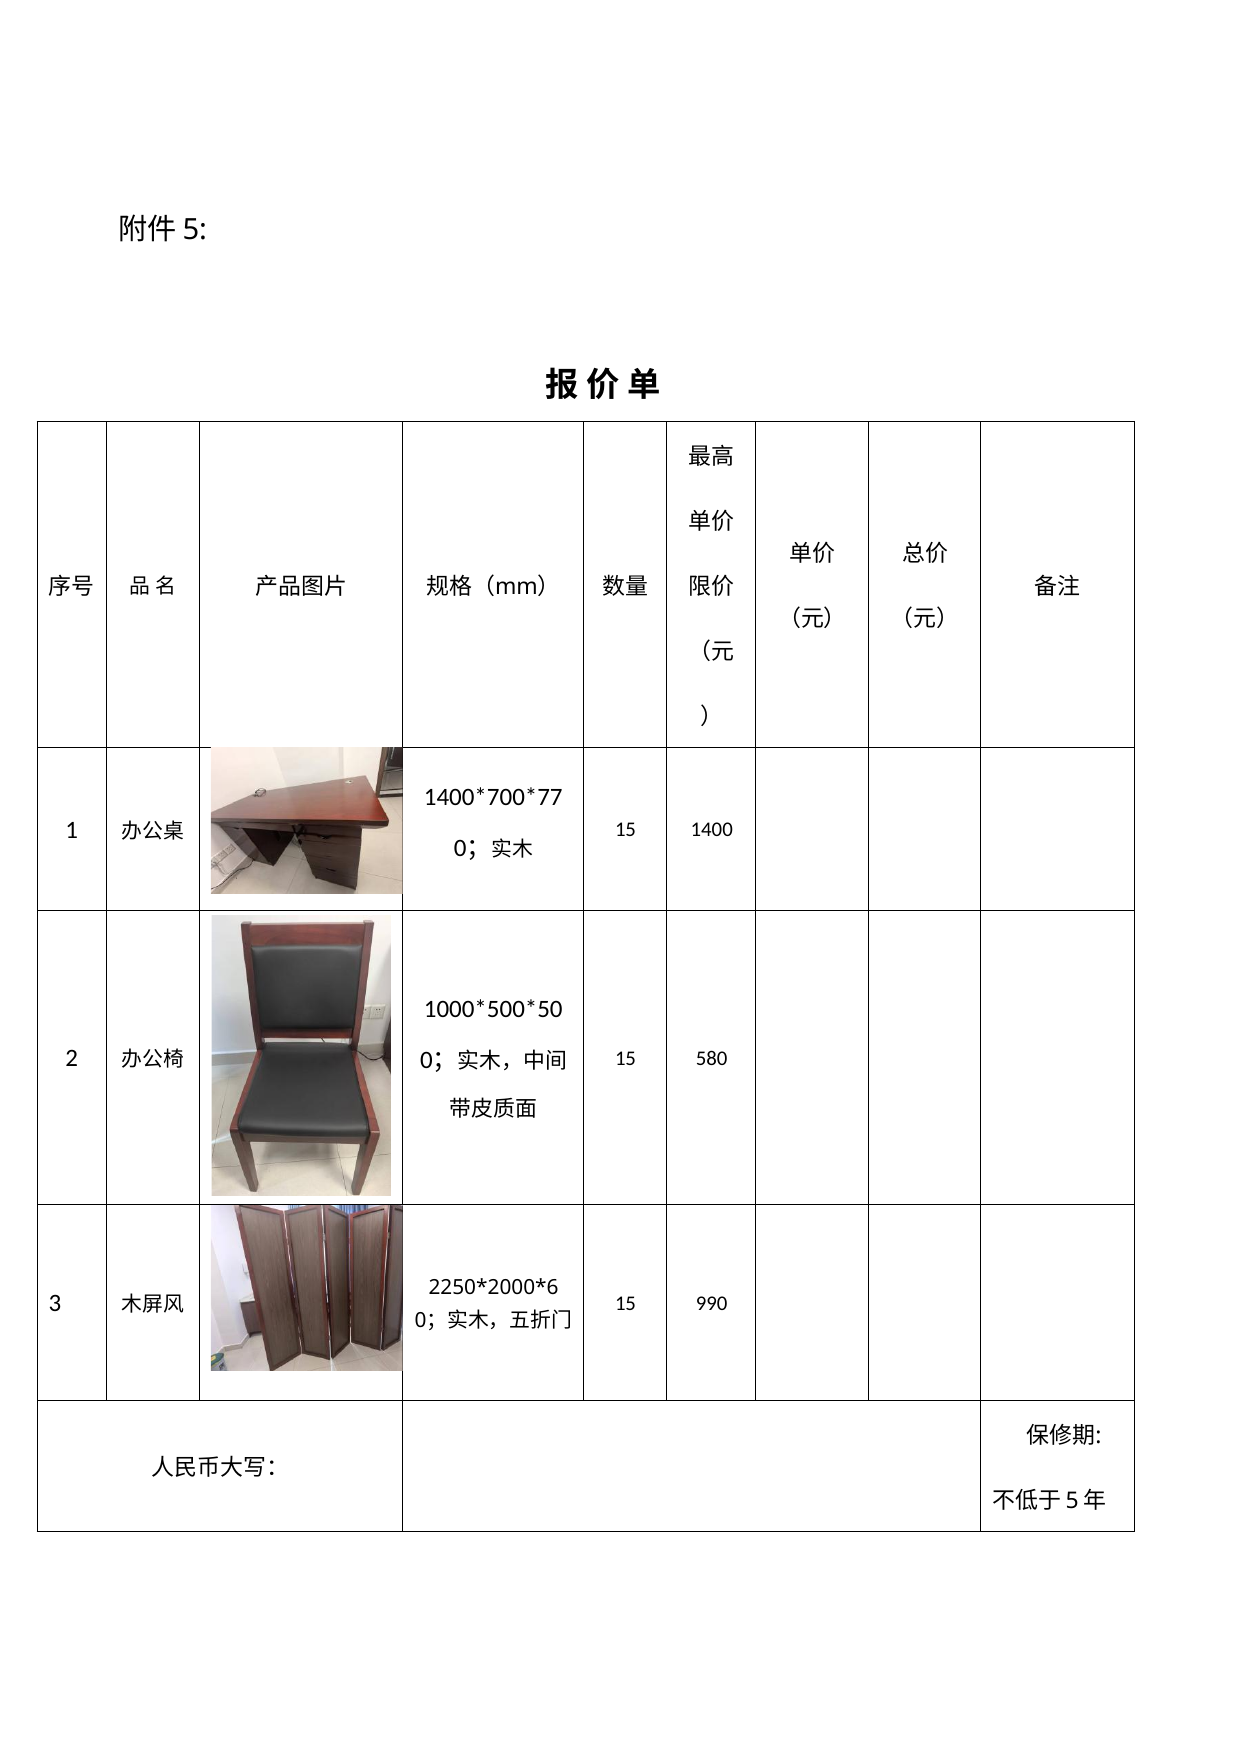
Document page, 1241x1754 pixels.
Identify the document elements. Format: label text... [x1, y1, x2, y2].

table_cell 办公椅 [107, 911, 199, 1204]
table_cell 15 [584, 911, 666, 1204]
table_cell 580 [667, 911, 755, 1204]
table_cell [869, 1205, 980, 1400]
table_header 序号 [38, 422, 106, 747]
table_cell 办公桌 [107, 748, 199, 910]
table_header 数量 [584, 422, 666, 747]
table_cell 15 [584, 748, 666, 910]
picture [211, 915, 391, 1196]
table_cell 1000*500*500；实木，中间带皮质面 [403, 911, 583, 1204]
table_header 最高单价限价（元） [667, 422, 755, 747]
table_cell [981, 748, 1134, 910]
table_cell 1400 [667, 748, 755, 910]
table_header 总价（元） [869, 422, 980, 747]
table_cell [756, 911, 868, 1204]
table_cell 1 [38, 748, 106, 910]
table_header 品 名 [107, 422, 199, 747]
table_header 产品图片 [200, 422, 402, 747]
text 附件5: [118, 194, 966, 259]
table_cell [756, 1205, 868, 1400]
table_cell 990 [667, 1205, 755, 1400]
table_cell [869, 911, 980, 1204]
table_cell [200, 1205, 402, 1400]
table_cell 15 [584, 1205, 666, 1400]
table_cell [981, 1205, 1134, 1400]
table_cell [981, 911, 1134, 1204]
table_cell 2250*2000*60；实木，五折门 [403, 1205, 583, 1400]
title 报 价 单 [118, 349, 1053, 414]
table_cell 1400*700*770；实木 [403, 748, 583, 910]
table_cell [403, 1401, 980, 1531]
table_cell 2 [38, 911, 106, 1204]
table_cell [756, 748, 868, 910]
table_cell [869, 748, 980, 910]
table_cell 3 [38, 1205, 106, 1400]
table_header 单价（元） [756, 422, 868, 747]
table_header 备注 [981, 422, 1134, 747]
table_cell 人民币大写： [38, 1401, 402, 1531]
table_cell 木屏风 [107, 1205, 199, 1400]
picture [210, 747, 403, 894]
picture [210, 1205, 403, 1371]
table_header 规格（mm） [403, 422, 583, 747]
table_cell [200, 748, 402, 910]
table_cell [200, 911, 402, 1204]
table_cell 保修期:不低于5年 [981, 1401, 1134, 1531]
